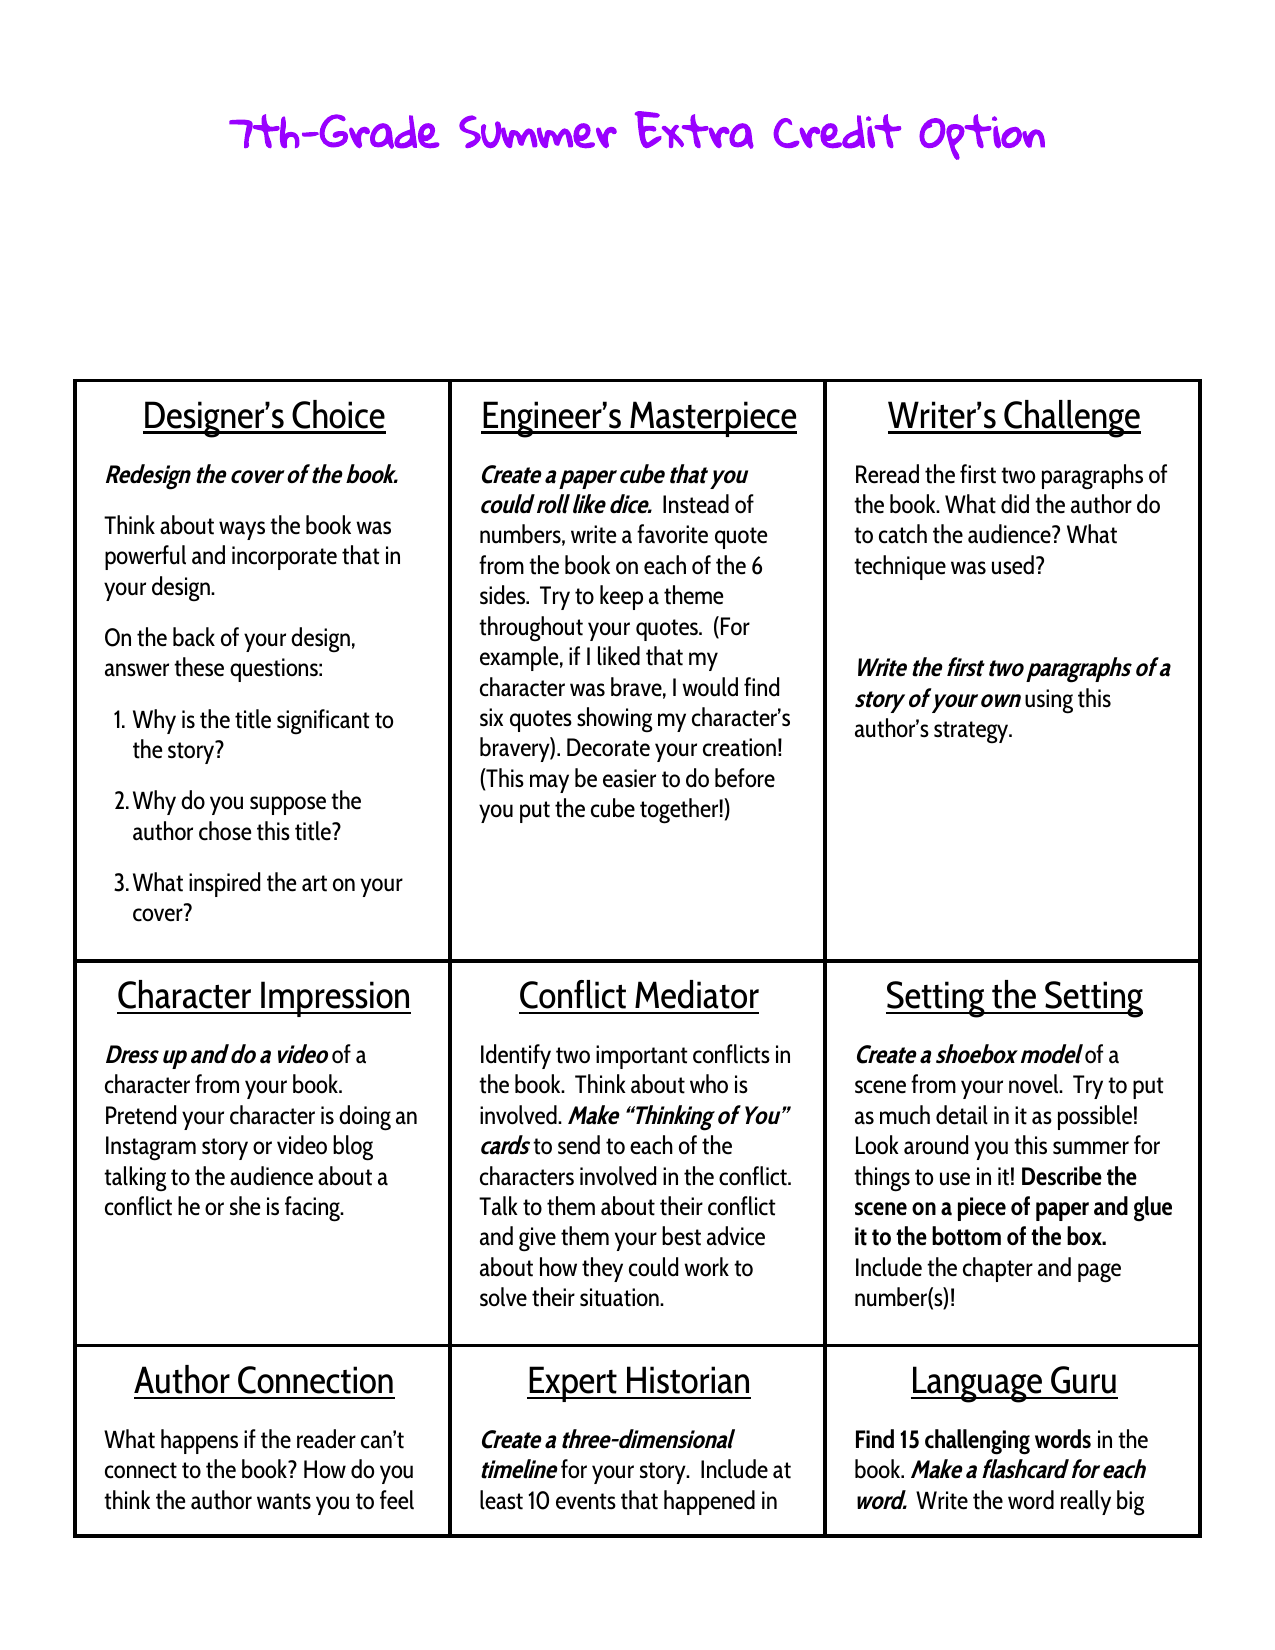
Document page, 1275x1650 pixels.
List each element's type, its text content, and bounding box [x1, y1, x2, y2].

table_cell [77, 1347, 448, 1534]
table_header Designer’s Choice Redesign the cover of the book. Think about ways the book was powerful and incorporate that in your design. On the back of your design, answer these questions: Why is the title significant to the story? Why do you suppose the author chose this title? What inspired the art on your cover? [77, 382, 448, 959]
table_header Writer’s Challenge Reread the first two paragraphs of the book. What did the author do to catch the audience? What technique was used? Write the first two paragraphs of a story of your own using this author’s strategy. [827, 382, 1198, 959]
table_cell Character Impression Dress up and do a video of a character from your book. Pretend your character is doing an Instagram story or video blog talking to the audience about a conflict he or she is facing. [77, 963, 448, 1344]
table_cell Setting the Setting Create a shoebox model of a scene from your novel. Try to put as much detail in it as possible! Look around you this summer for things to use in it! Describe the scene on a piece of paper and glue it to the bottom of the box. Include the chapter and page number(s)! [827, 963, 1198, 1344]
table_cell Conflict Mediator Identify two important conflicts in the book. Think about who is involved. Make “Thinking of You” cards to send to each of the characters involved in the conflict. Talk to them about their conflict and give them your best advice about how they could work to solve their situation. [452, 963, 823, 1344]
table_header Engineer’s Masterpiece Create a paper cube that you could roll like dice. Instead of numbers, write a favorite quote from the book on each of the 6 sides. Try to keep a theme throughout your quotes. (For example, if I liked that my character was brave, I would find six quotes showing my character’s bravery). Decorate your creation! (This may be easier to do before you put the cube together!) [452, 382, 823, 959]
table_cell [827, 1347, 1198, 1534]
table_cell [452, 1347, 823, 1534]
